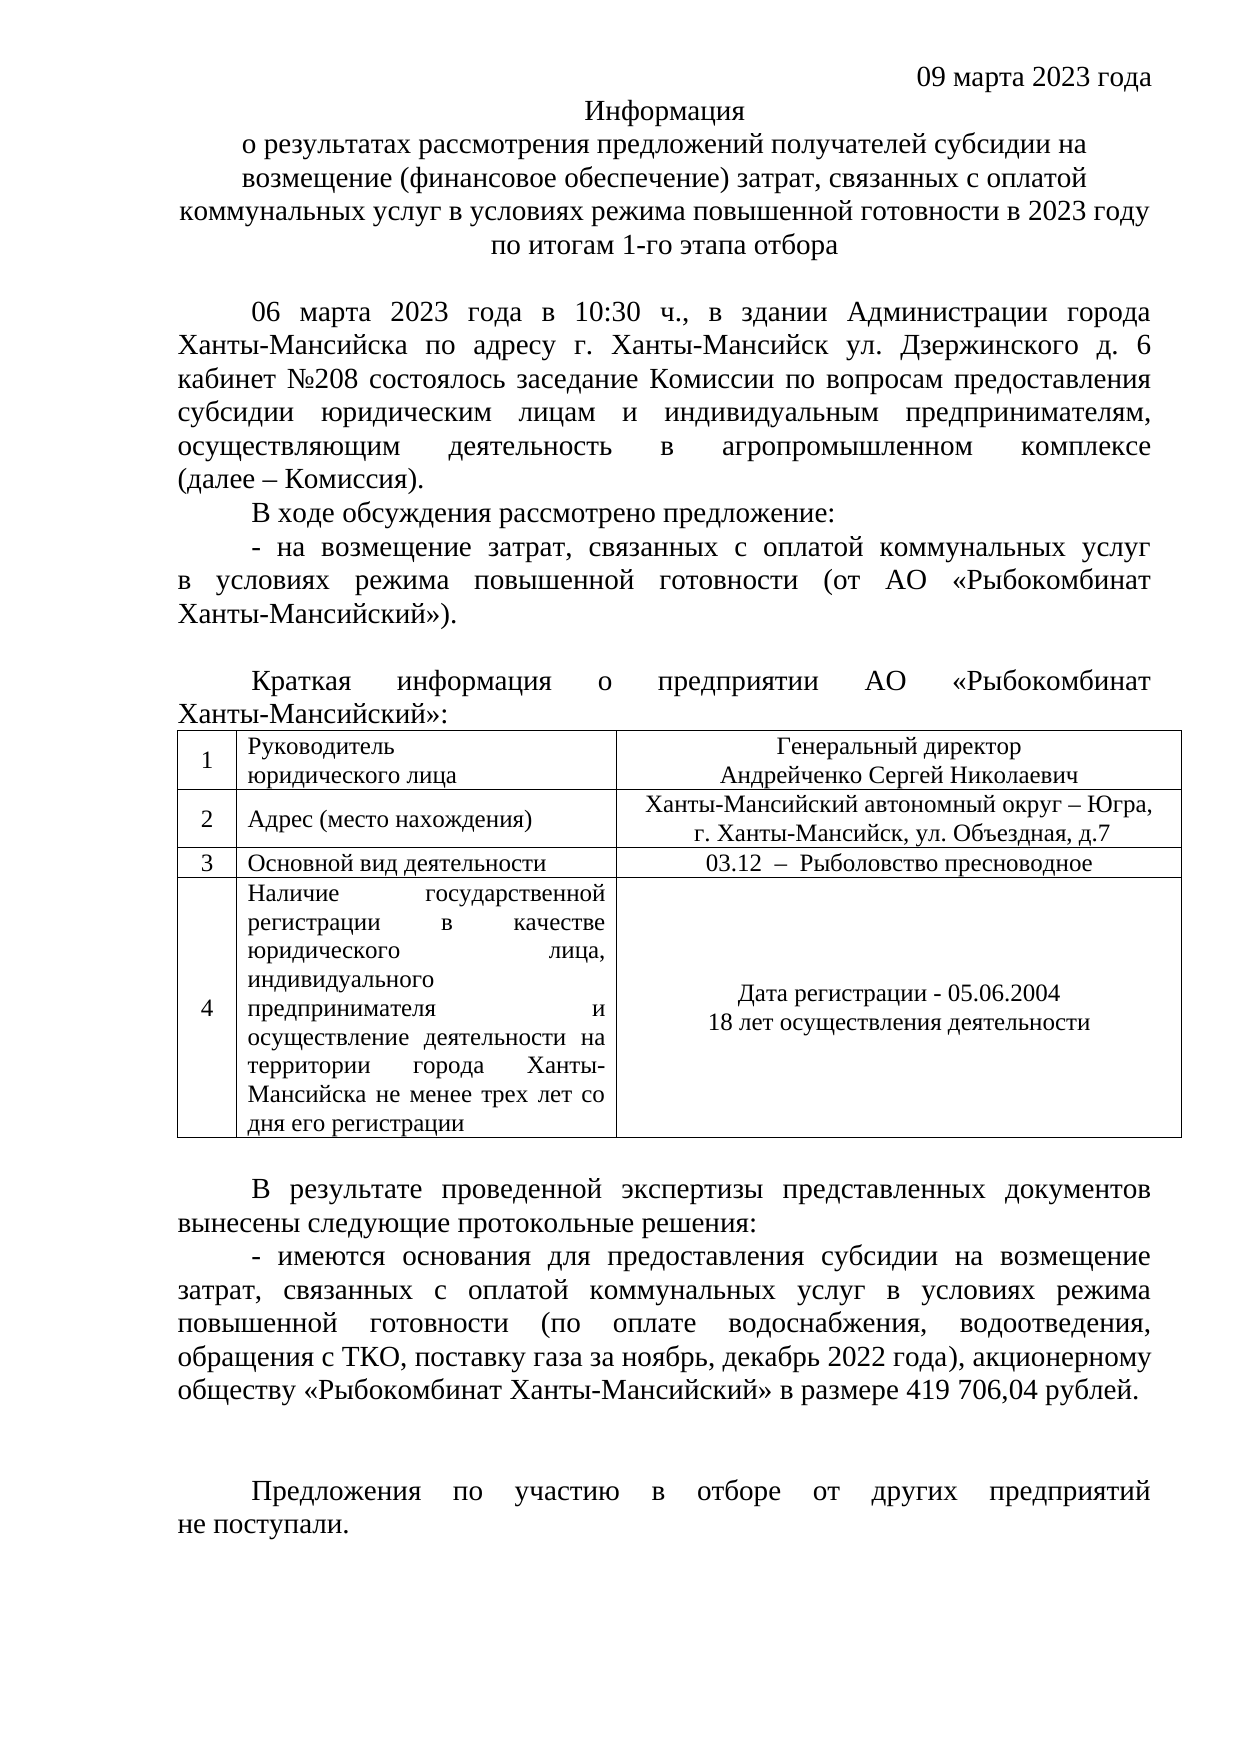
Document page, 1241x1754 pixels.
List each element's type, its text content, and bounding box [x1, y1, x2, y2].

text В результате проведенной экспертизы представленных документов вынесены следующие протокольные решения: [177, 1171, 1152, 1238]
table_cell Ханты-Мансийский автономный округ – Югра, г. Ханты-Мансийск, ул. Объездная, д.7 [617, 790, 1181, 847]
table_header 1 [178, 731, 236, 788]
table_cell 4 [178, 878, 236, 1137]
text - на возмещение затрат, связанных с оплатой коммунальных услуг в условиях режима повышенной готовности (от АО «Рыбокомбинат Ханты-Мансийский»). [177, 529, 1152, 629]
text Информация [177, 93, 1152, 126]
table_cell Наличие государственной регистрации в качестве юридического лица, индивидуального предпринимателя и осуществление деятельности на территории города Ханты-Мансийска не менее трех лет со дня его регистрации [237, 878, 616, 1137]
text Краткая информация о предприятии АО «Рыбокомбинат Ханты-Мансийский»: [177, 663, 1152, 730]
table_cell 03.12 – Рыболовство пресноводное [617, 848, 1181, 877]
text В ходе обсуждения рассмотрено предложение: [177, 495, 1152, 529]
table_cell 2 [178, 790, 236, 847]
text 06 марта 2023 года в 10:30 ч., в здании Администрации города Ханты-Мансийска по адресу г. Ханты-Мансийск ул. Дзержинского д. 6 кабинет №208 состоялось заседание Комиссии по вопросам предоставления субсидии юридическим лицам и индивидуальным предпринимателям, осуществляющим деятельность в агропромышленном комплексе (далее – Комиссия). [177, 294, 1152, 495]
table_cell Дата регистрации - 05.06.2004 18 лет осуществления деятельности [617, 878, 1181, 1137]
table_cell Основной вид деятельности [237, 848, 616, 877]
text - имеются основания для предоставления субсидии на возмещение затрат, связанных с оплатой коммунальных услуг в условиях режима повышенной готовности (по оплате водоснабжения, водоотведения, обращения с ТКО, поставку газа за ноябрь, декабрь 2022 года), акционерному обществу «Рыбокомбинат Ханты-Мансийский» в размере 419 706,04 рублей. [177, 1238, 1152, 1406]
table_header Генеральный директор Андрейченко Сергей Николаевич [617, 731, 1181, 788]
text 09 марта 2023 года [177, 59, 1152, 93]
text о результатах рассмотрения предложений получателей субсидии на возмещение (финансовое обеспечение) затрат, связанных с оплатой коммунальных услуг в условиях режима повышенной готовности в 2023 году [177, 126, 1152, 227]
text по итогам 1-го этапа отбора [177, 227, 1152, 260]
text Предложения по участию в отборе от других предприятий не поступали. [177, 1473, 1152, 1540]
table_header Руководитель юридического лица [237, 731, 616, 788]
table_cell Адрес (место нахождения) [237, 790, 616, 847]
table_cell 3 [178, 848, 236, 877]
